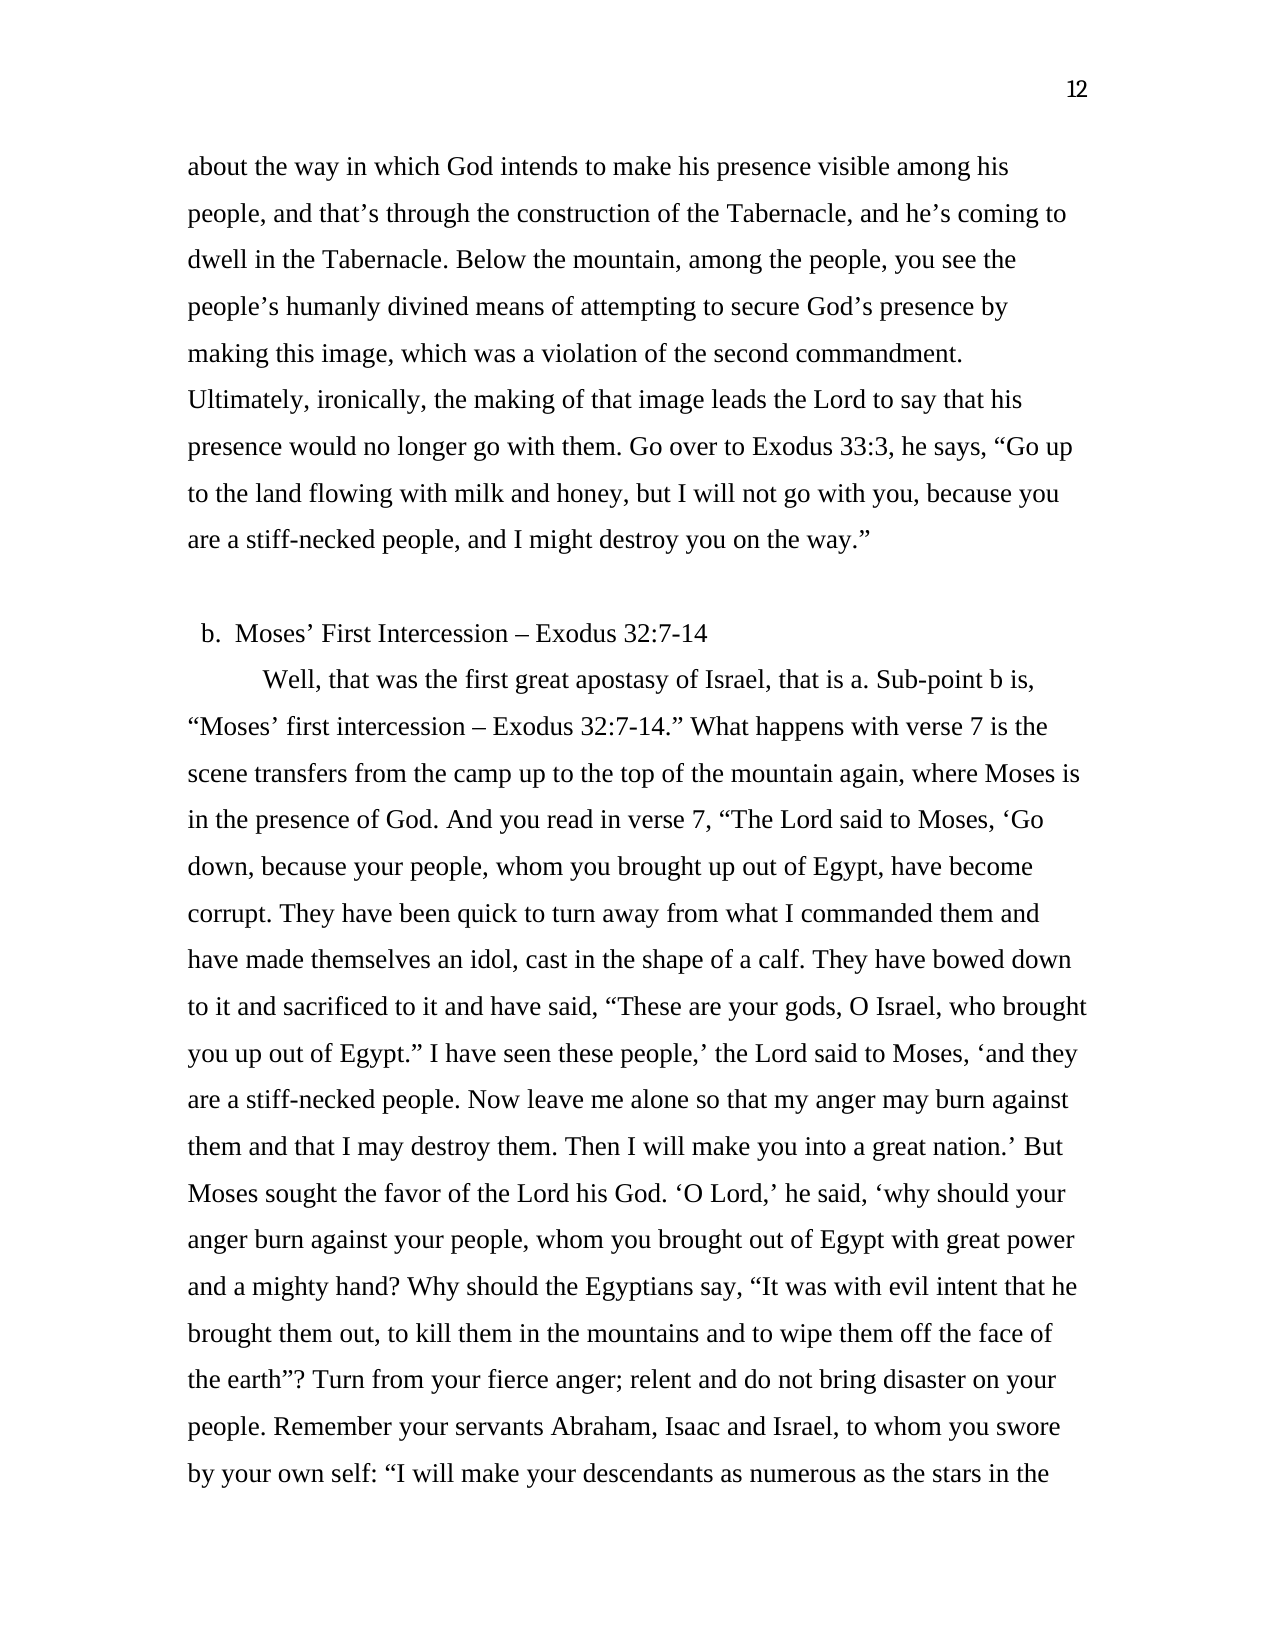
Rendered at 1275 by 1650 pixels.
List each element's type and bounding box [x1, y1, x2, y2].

text [187, 150, 1087, 1488]
